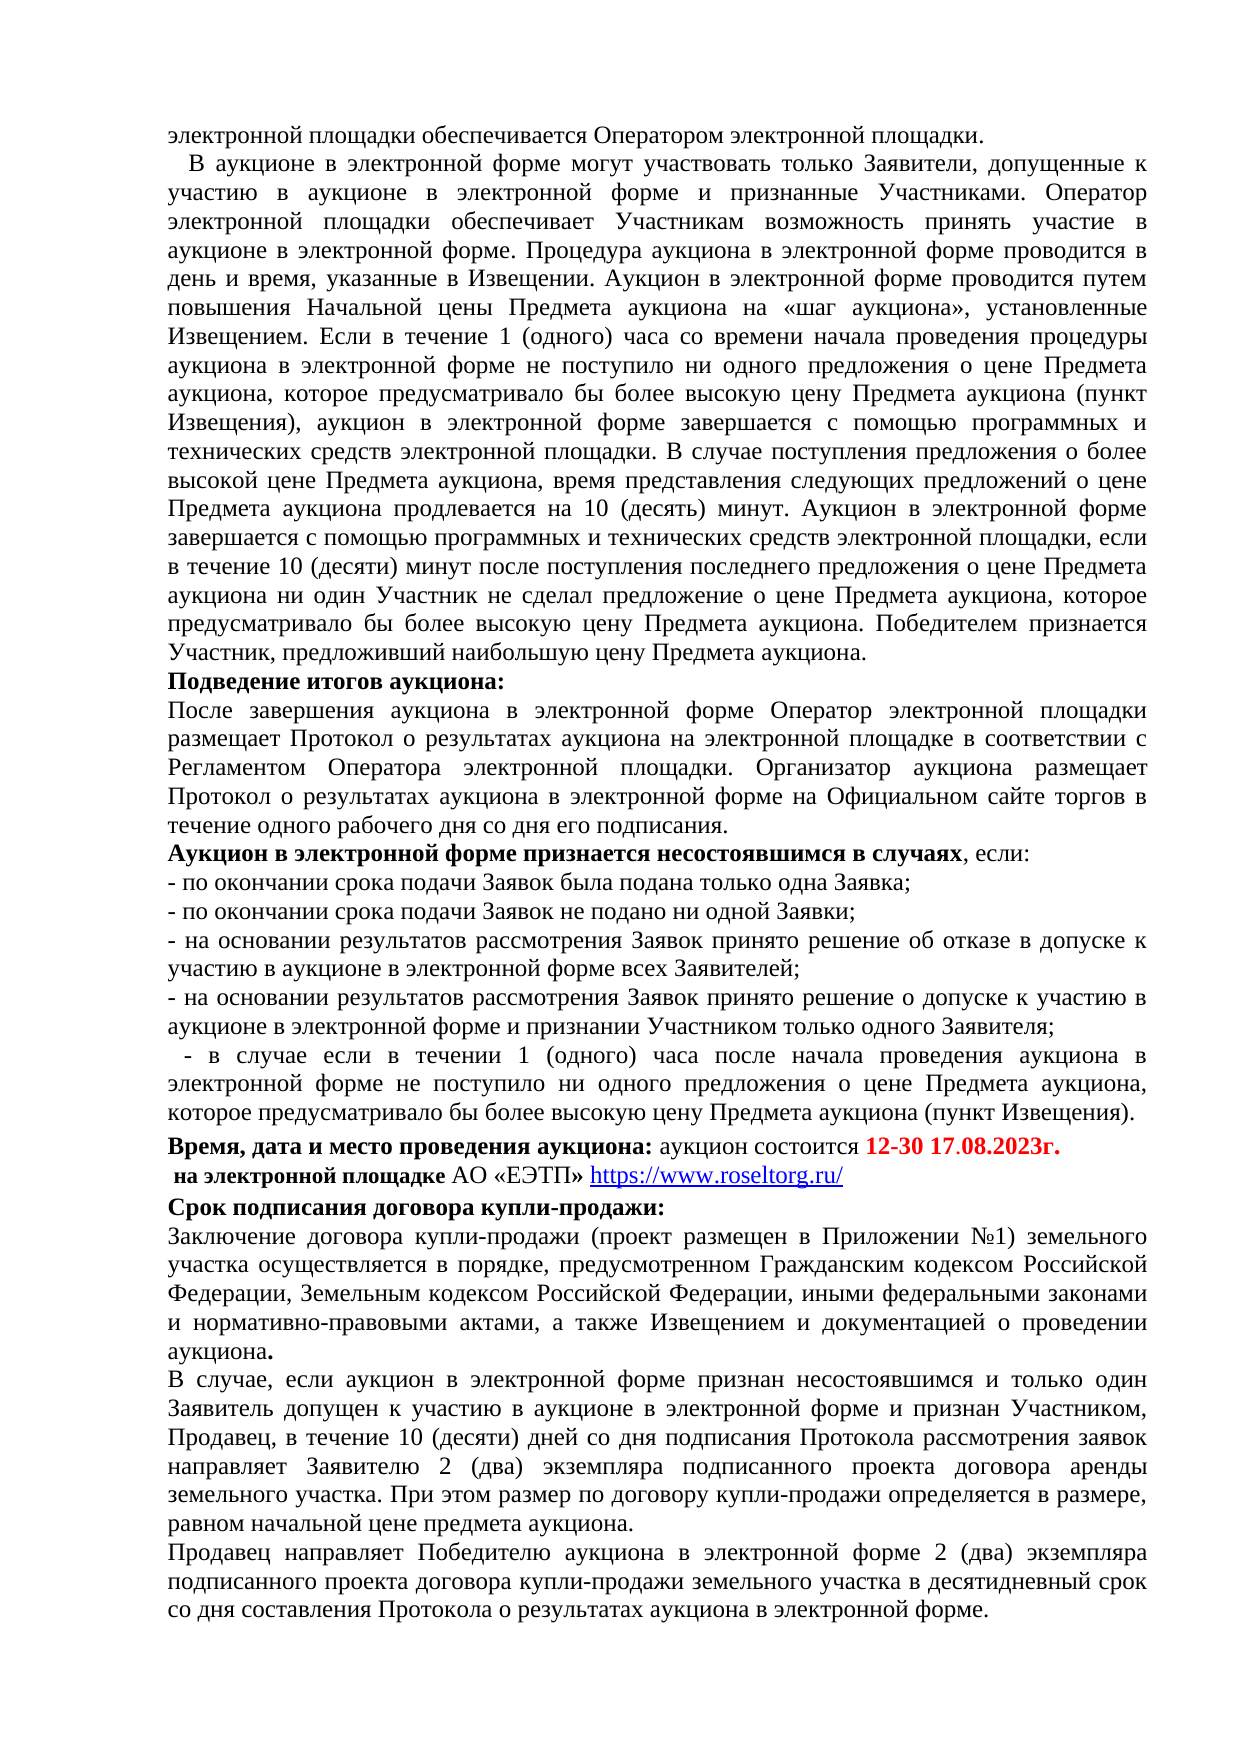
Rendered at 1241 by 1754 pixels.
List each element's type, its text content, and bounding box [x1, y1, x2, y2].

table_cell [166, 1191, 1150, 1625]
table_cell Время, дата и место проведения аукциона: аукцион состоится 12-30 17.08.2023г. на электронной площадке АО «ЕЭТП» https://www.roseltorg.ru/ [166, 1128, 1150, 1191]
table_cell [166, 118, 1150, 1127]
